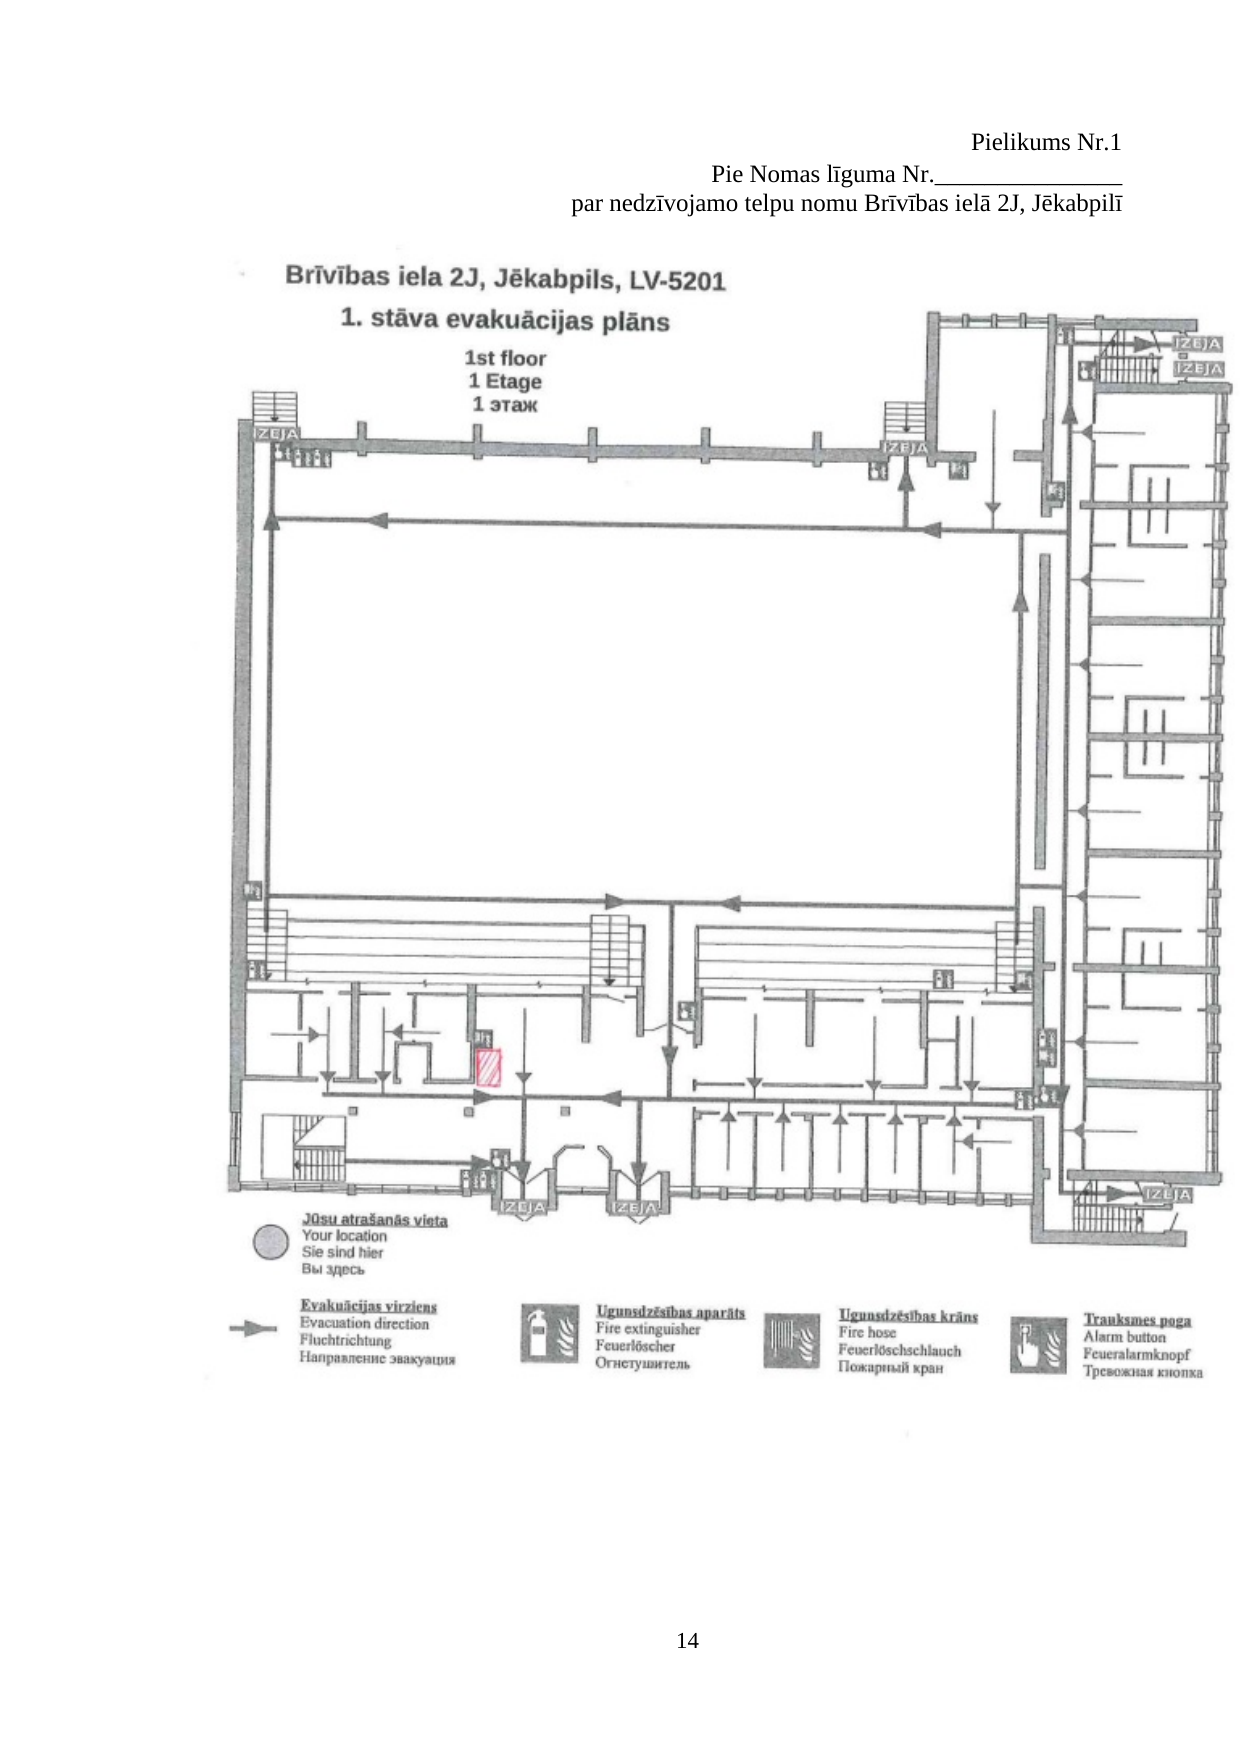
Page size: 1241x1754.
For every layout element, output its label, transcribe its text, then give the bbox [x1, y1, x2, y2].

text par nedzīvojamo telpu nomu Brīvības ielā 2J, Jēkabpilī [177, 188, 1122, 217]
text Pie Nomas līguma Nr._______________ [177, 159, 1122, 188]
text Pielikums Nr.1 [177, 127, 1122, 155]
picture [177, 217, 1241, 1446]
